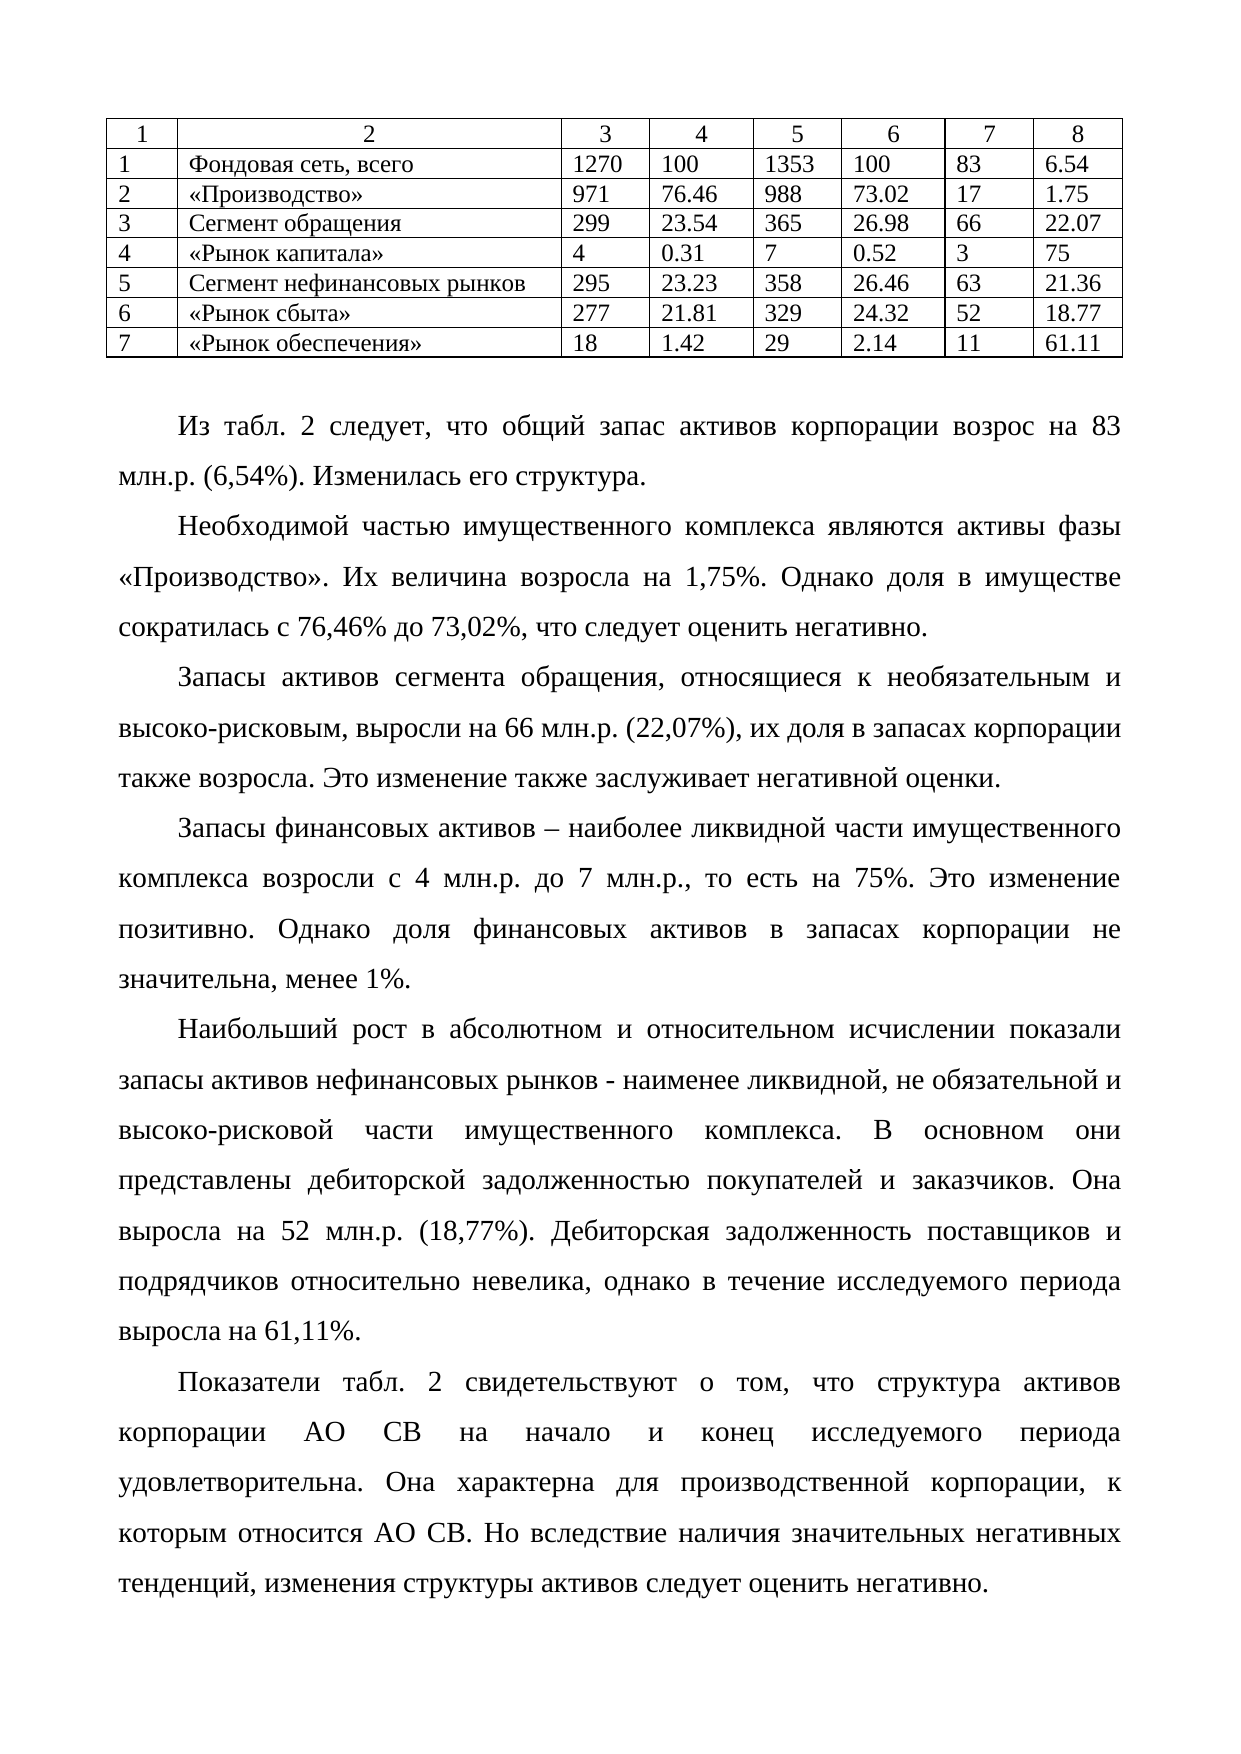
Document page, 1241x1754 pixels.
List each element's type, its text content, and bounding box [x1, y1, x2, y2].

table_cell 26.46 [842, 268, 944, 297]
table_cell 971 [562, 179, 649, 207]
table_cell 21.81 [650, 298, 753, 327]
table_cell 83 [946, 149, 1033, 178]
table_cell 3 [946, 238, 1033, 267]
table_cell 23.23 [650, 268, 753, 297]
table_cell 6 [842, 119, 944, 148]
table_cell 7 [107, 328, 177, 356]
table_cell 0.31 [650, 238, 753, 267]
table_cell «Рынок капитала» [178, 238, 561, 267]
table_cell 0.52 [842, 238, 944, 267]
table_cell 2 [107, 179, 177, 207]
table_cell 61.11 [1034, 328, 1122, 356]
table_cell Фондовая сеть, всего [178, 149, 561, 178]
text Запасы финансовых активов – наиболее ликвидной части имущественного комплекса возросли с 4 млн.р. до 7 млн.р., то есть на 75%. Это изменение позитивно. Однако доля финансовых активов в запасах корпорации не значительна, менее 1%. [118, 810, 1122, 995]
table_cell 6.54 [1034, 149, 1122, 178]
table_cell 1 [107, 149, 177, 178]
table_cell 1 [107, 119, 177, 148]
table_cell 4 [562, 238, 649, 267]
table_cell 23.54 [650, 209, 753, 237]
table_cell 295 [562, 268, 649, 297]
table_cell 17 [946, 179, 1033, 207]
table_cell 29 [754, 328, 841, 356]
table_cell 26.98 [842, 209, 944, 237]
text Необходимой частью имущественного комплекса являются активы фазы «Производство». Их величина возросла на 1,75%. Однако доля в имуществе сократилась с 76,46% до 73,02%, что следует оценить негативно. [118, 508, 1122, 643]
table_cell 6 [107, 298, 177, 327]
table_cell 8 [1034, 119, 1122, 148]
table_cell 2 [178, 119, 561, 148]
table_cell 7 [754, 238, 841, 267]
table_cell «Рынок обеспечения» [178, 328, 561, 356]
table_cell 75 [1034, 238, 1122, 267]
table_cell 11 [946, 328, 1033, 356]
table_cell 73.02 [842, 179, 944, 207]
table_cell 100 [842, 149, 944, 178]
table_cell 358 [754, 268, 841, 297]
table_cell 3 [562, 119, 649, 148]
table_cell 5 [754, 119, 841, 148]
table_cell 22.07 [1034, 209, 1122, 237]
table_cell 988 [754, 179, 841, 207]
table_cell 7 [946, 119, 1033, 148]
table_cell 3 [107, 209, 177, 237]
table_cell 277 [562, 298, 649, 327]
table_cell 1.75 [1034, 179, 1122, 207]
table_cell 4 [650, 119, 753, 148]
table_cell 1270 [562, 149, 649, 178]
table_cell 365 [754, 209, 841, 237]
table_cell 24.32 [842, 298, 944, 327]
table_cell 21.36 [1034, 268, 1122, 297]
table_cell 2.14 [842, 328, 944, 356]
table_cell «Производство» [178, 179, 561, 207]
table_cell 329 [754, 298, 841, 327]
table_cell 4 [107, 238, 177, 267]
table_cell 5 [107, 268, 177, 297]
text Наибольший рост в абсолютном и относительном исчислении показали запасы активов нефинансовых рынков - наименее ликвидной, не обязательной и высоко-рисковой части имущественного комплекса. В основном они представлены дебиторской задолженностью покупателей и заказчиков. Она выросла на 52 млн.р. (18,77%). Дебиторская задолженность поставщиков и подрядчиков относительно невелика, однако в течение исследуемого периода выросла на 61,11%. [118, 1012, 1122, 1347]
table_cell 76.46 [650, 179, 753, 207]
table_cell 299 [562, 209, 649, 237]
table_cell 66 [946, 209, 1033, 237]
table_cell 18.77 [1034, 298, 1122, 327]
table_cell 1353 [754, 149, 841, 178]
text Запасы активов сегмента обращения, относящиеся к необязательным и высоко-рисковым, выросли на 66 млн.р. (22,07%), их доля в запасах корпорации также возросла. Это изменение также заслуживает негативной оценки. [118, 659, 1122, 793]
text Из табл. 2 следует, что общий запас активов корпорации возрос на 83 млн.р. (6,54%). Изменилась его структура. [118, 408, 1122, 492]
table_cell 52 [946, 298, 1033, 327]
table_cell 63 [946, 268, 1033, 297]
table_cell Сегмент нефинансовых рынков [178, 268, 561, 297]
table_cell 1.42 [650, 328, 753, 356]
table_cell 100 [650, 149, 753, 178]
table_cell Сегмент обращения [178, 209, 561, 237]
table_cell «Рынок сбыта» [178, 298, 561, 327]
table_cell 18 [562, 328, 649, 356]
text Показатели табл. 2 свидетельствуют о том, что структура активов корпорации АО СВ на начало и конец исследуемого периода удовлетворительна. Она характерна для производственной корпорации, к которым относится АО СВ. Но вследствие наличия значительных негативных тенденций, изменения структуры активов следует оценить негативно. [118, 1364, 1122, 1598]
